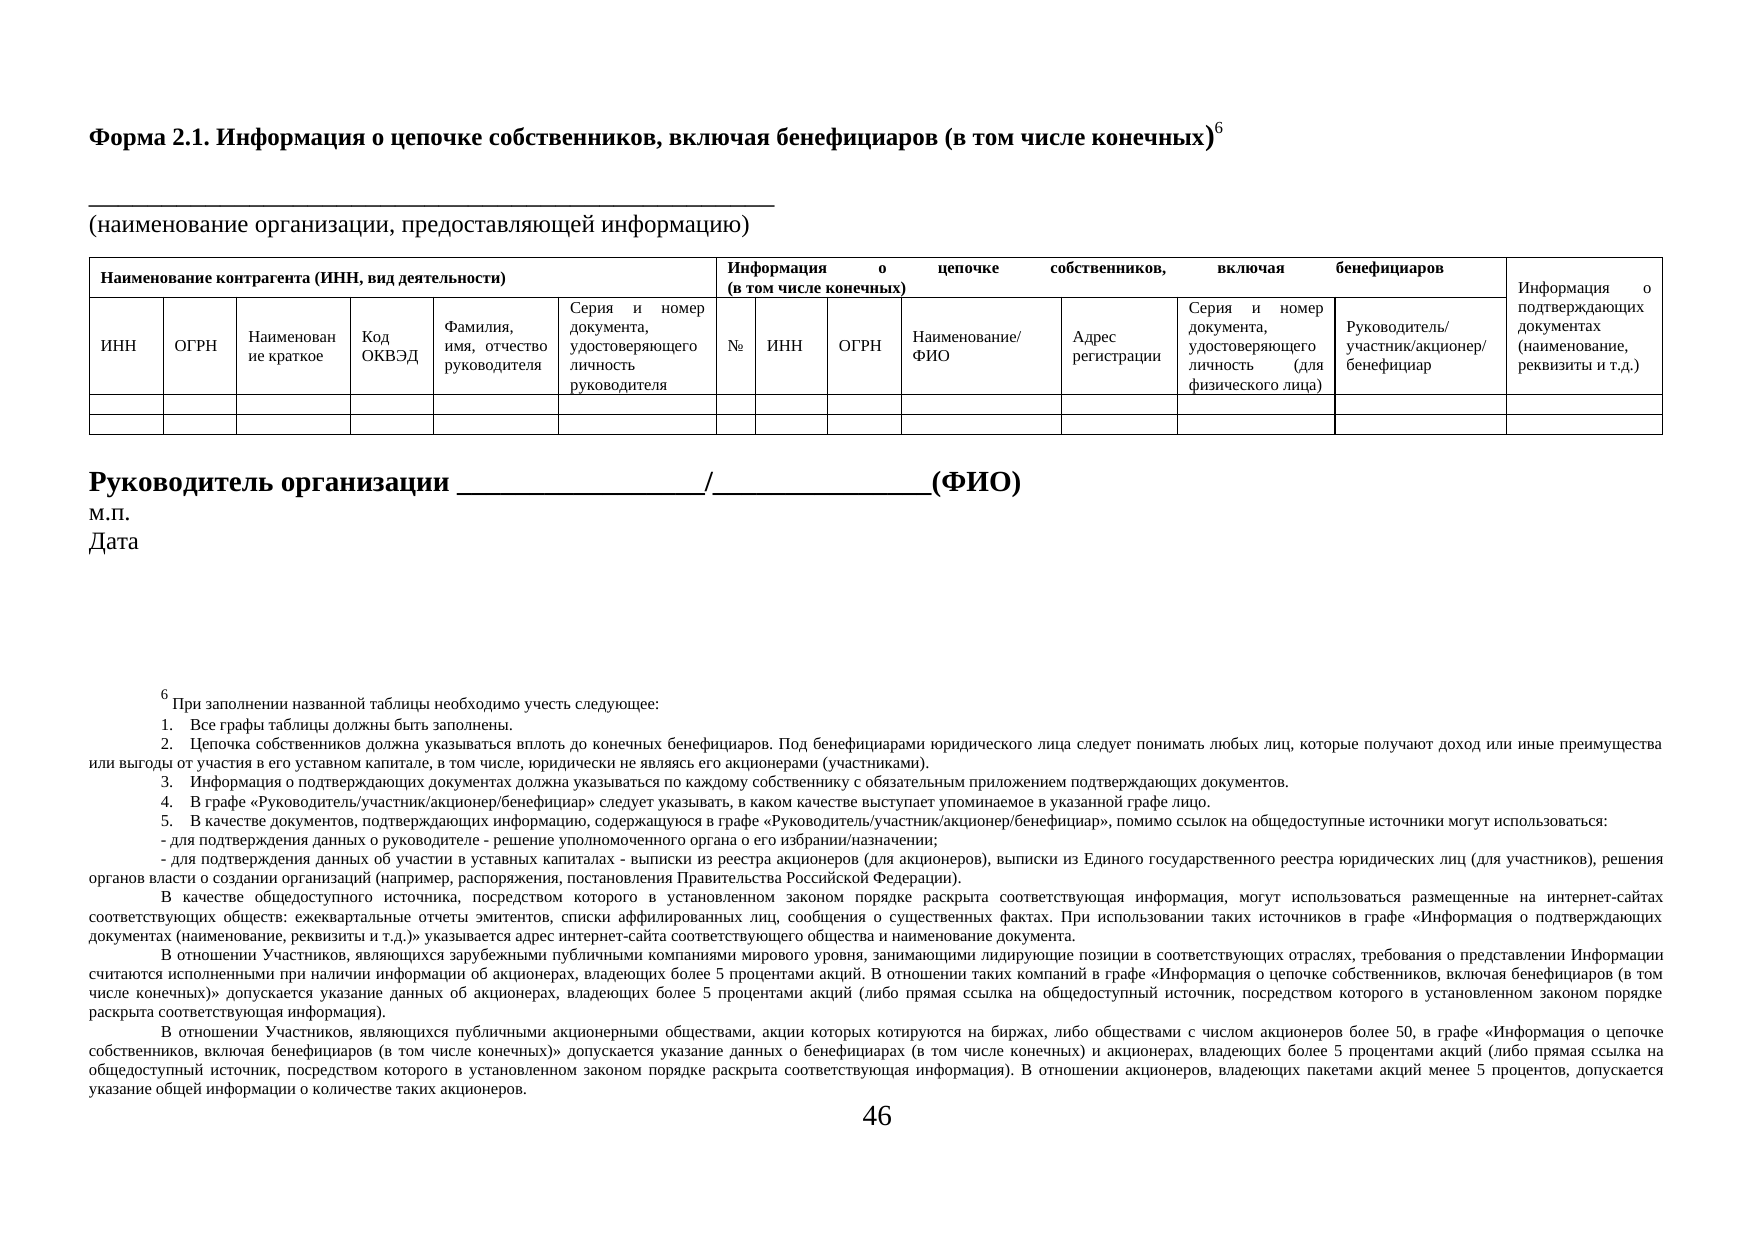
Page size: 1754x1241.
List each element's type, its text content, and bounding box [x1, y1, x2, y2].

table_cell Фамилия, имя, отчество руководителя [434, 298, 558, 393]
text Руководитель организации _________________/_______________(ФИО) [89, 464, 1665, 497]
table_cell [90, 395, 163, 414]
table_cell № [717, 298, 755, 393]
table_cell Адрес регистрации [1062, 298, 1177, 393]
table_cell [351, 415, 433, 434]
table_cell ИНН [90, 298, 163, 393]
table_cell ОГРН [164, 298, 236, 393]
table_cell [1062, 415, 1177, 434]
table_cell [717, 415, 755, 434]
table_cell [1507, 415, 1662, 434]
table_cell [1178, 395, 1334, 414]
table_cell [902, 415, 1061, 434]
table_cell [434, 415, 558, 434]
table_cell [164, 415, 236, 434]
table_cell [351, 395, 433, 414]
text _______________________________________________ [89, 176, 1665, 209]
table_cell [1336, 395, 1506, 414]
text Дата [89, 526, 1665, 555]
table_cell [237, 395, 350, 414]
table_cell [559, 395, 716, 414]
table_header Информация о цепочке собственников, включая бенефициаров (в том числе конечных) [717, 258, 1506, 297]
table_cell Наименование краткое [237, 298, 350, 393]
table_cell [1178, 415, 1334, 434]
table_cell Код ОКВЭД [351, 298, 433, 393]
table_cell [756, 415, 827, 434]
table_cell ОГРН [828, 298, 901, 393]
table_header Наименование контрагента (ИНН, вид деятельности) [90, 258, 716, 297]
table_cell Серия и номер документа, удостоверяющего личность руководителя [559, 298, 716, 393]
table_cell [828, 395, 901, 414]
text м.п. [89, 497, 1665, 526]
table_cell [434, 395, 558, 414]
table_cell [1062, 395, 1177, 414]
table_cell [756, 395, 827, 414]
table_header Информация о подтверждающих документах (наименование, реквизиты и т.д.) [1507, 258, 1662, 393]
table_cell [559, 415, 716, 434]
table_cell [1336, 415, 1506, 434]
table_cell ИНН [756, 298, 827, 393]
table_cell Руководитель/ участник/акционер/ бенефициар [1336, 298, 1506, 393]
table_cell [90, 415, 163, 434]
table_cell [828, 415, 901, 434]
table_cell Серия и номер документа, удостоверяющего личность (для физического лица) [1178, 298, 1334, 393]
table_cell [902, 395, 1061, 414]
table_cell [164, 395, 236, 414]
text Форма 2.1. Информация о цепочке собственников, включая бенефициаров (в том числе конечных) [89, 118, 1665, 152]
text (наименование организации, предоставляющей информацию) [89, 209, 1665, 238]
table_cell [717, 395, 755, 414]
table_cell [237, 415, 350, 434]
table_cell Наименование/ ФИО [902, 298, 1061, 393]
table_cell [1507, 395, 1662, 414]
